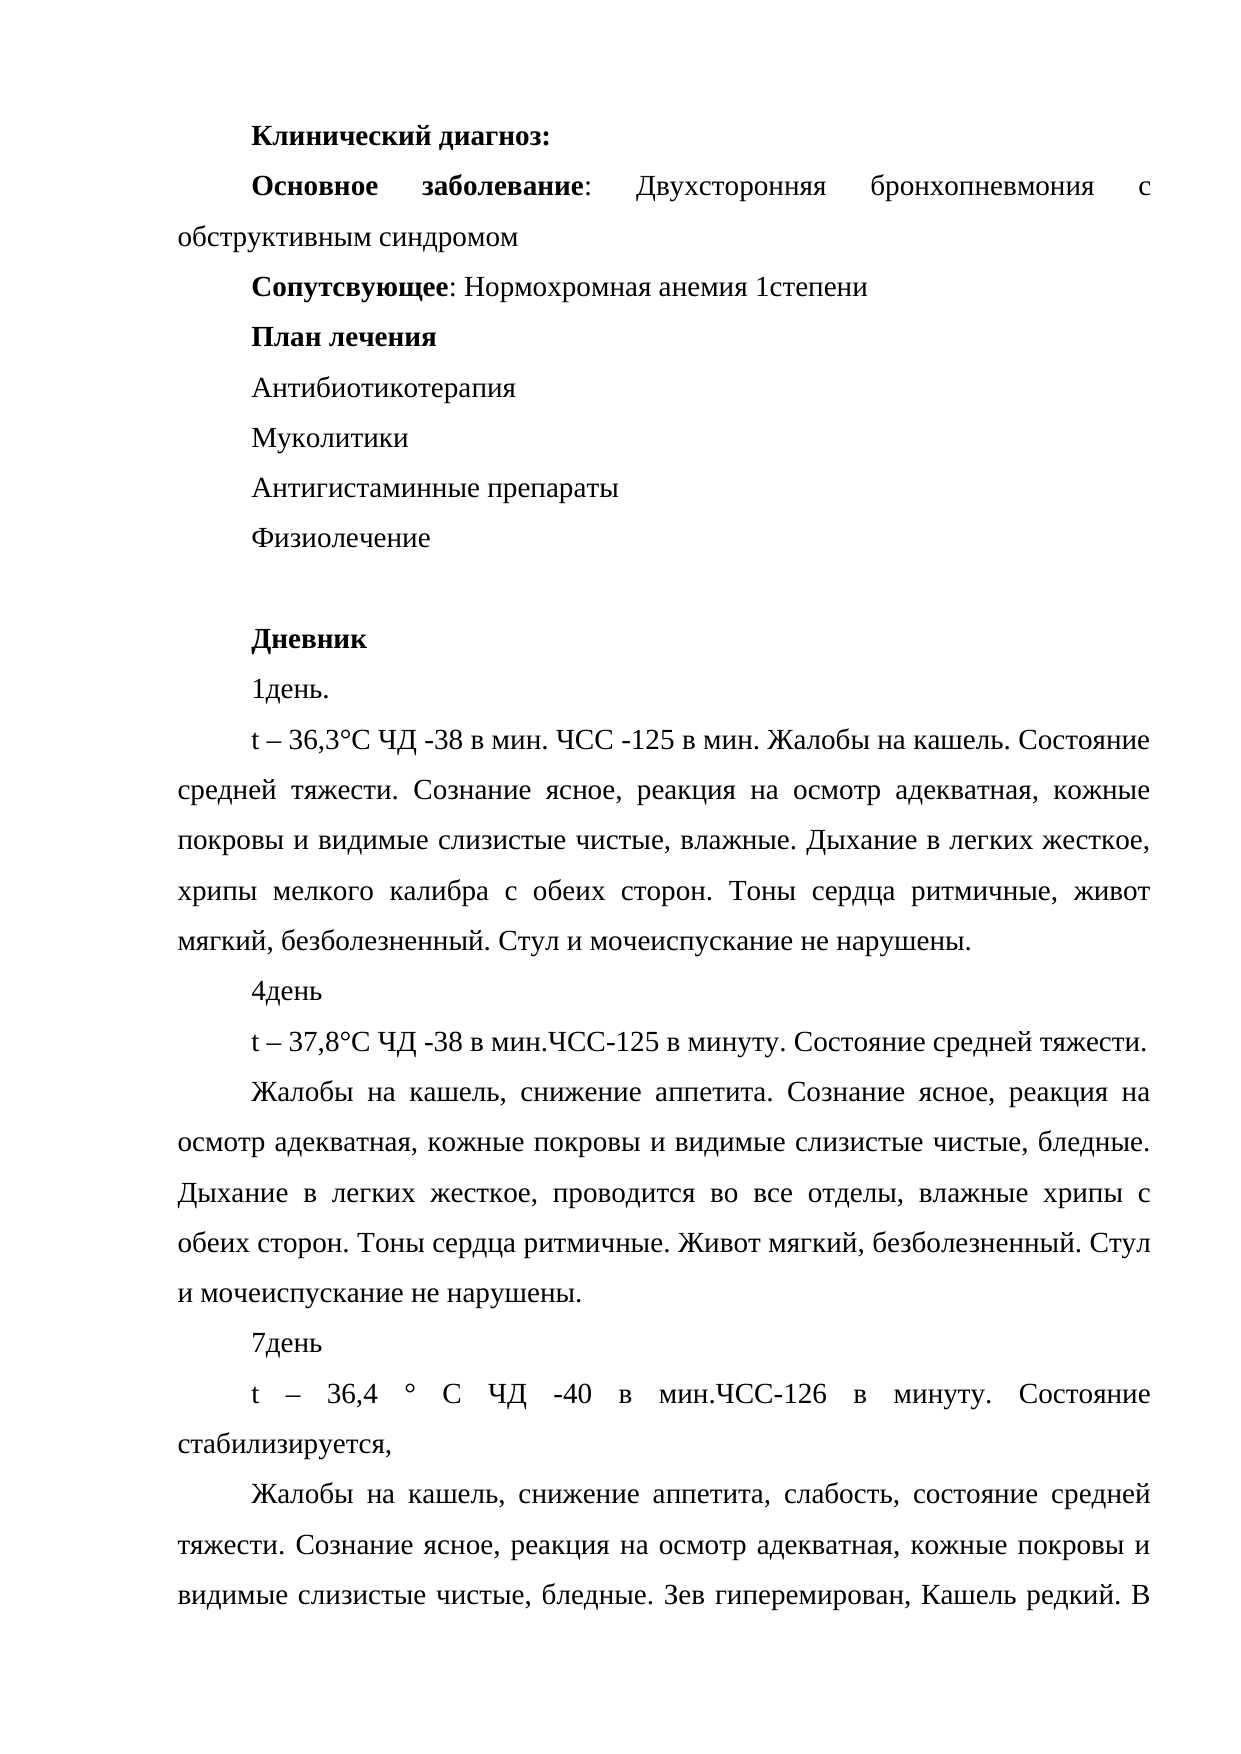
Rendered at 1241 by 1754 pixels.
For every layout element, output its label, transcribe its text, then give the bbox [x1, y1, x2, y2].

text 4день [177, 973, 1152, 1007]
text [177, 1477, 1152, 1611]
text Дневник [177, 621, 1152, 655]
text План лечения [177, 319, 1152, 353]
text Сопутсвующее: Нормохромная анемия 1степени [177, 269, 1152, 303]
text Основное заболевание: Двухсторонняя бронхопневмония с обструктивным синдромом [177, 168, 1152, 252]
text Антибиотикотерапия [251, 370, 1152, 403]
text Муколитики [251, 420, 1152, 453]
text 7день [177, 1326, 1152, 1359]
text 1день. [177, 672, 1152, 705]
text Клинический диагноз: [177, 118, 1152, 152]
text Антигистаминные препараты [251, 470, 1152, 504]
text Физиолечение [251, 521, 1152, 554]
text Жалобы на кашель, снижение аппетита. Сознание ясное, реакция на осмотр адекватная, кожные покровы и видимые слизистые чистые, бледные. Дыхание в легких жесткое, проводится во все отделы, влажные хрипы с обеих сторон. Тоны сердца ритмичные. Живот мягкий, безболезненный. Стул и мочеиспускание не нарушены. [177, 1074, 1152, 1309]
text t – 36,3°С ЧД -38 в мин. ЧСС -125 в мин. Жалобы на кашель. Состояние средней тяжести. Сознание ясное, реакция на осмотр адекватная, кожные покровы и видимые слизистые чистые, влажные. Дыхание в легких жесткое, хрипы мелкого калибра с обеих сторон. Тоны сердца ритмичные, живот мягкий, безболезненный. Стул и мочеиспускание не нарушены. [177, 722, 1152, 957]
text t – 36,4 ° С ЧД -40 в мин.ЧСС-126 в минуту. Состояние стабилизируется, [177, 1376, 1152, 1460]
text t – 37,8°С ЧД -38 в мин.ЧСС-125 в минуту. Состояние средней тяжести. [177, 1024, 1152, 1057]
